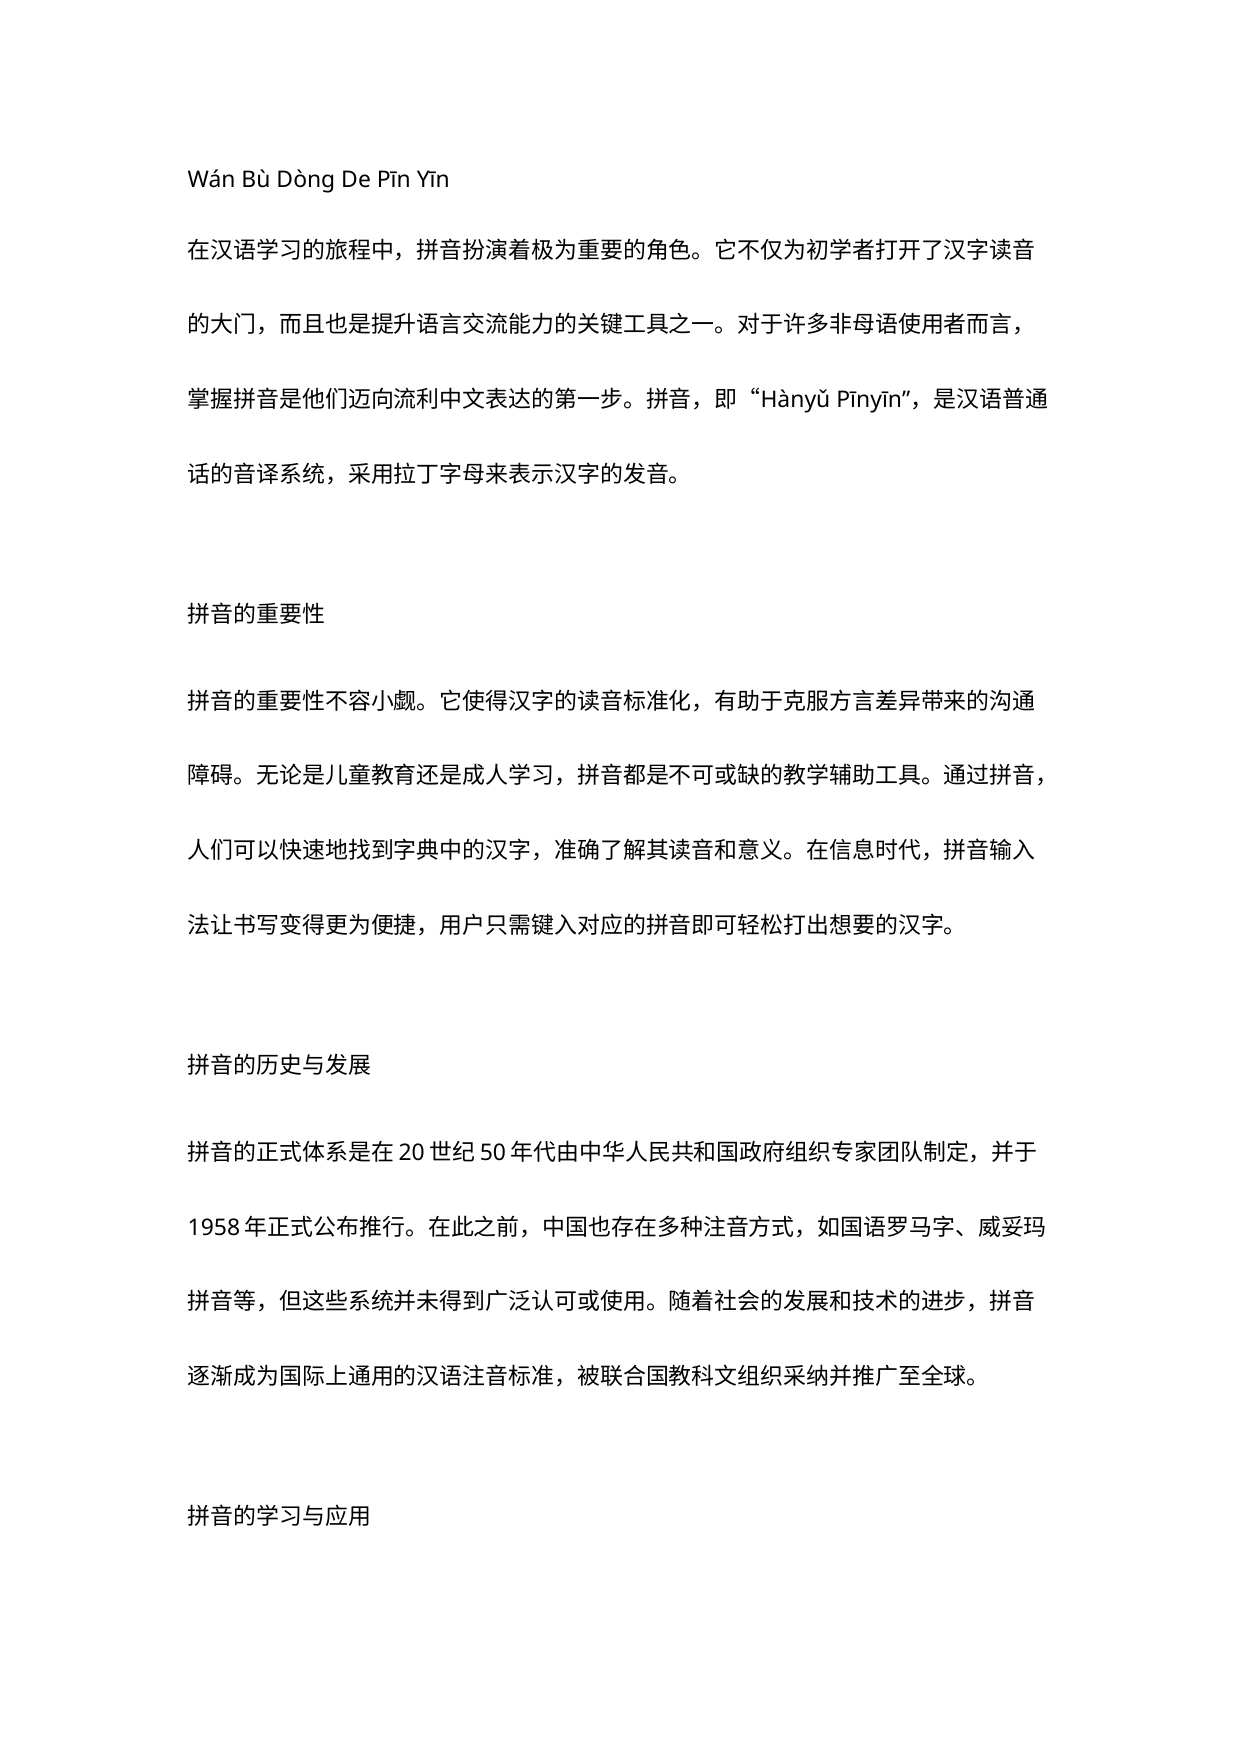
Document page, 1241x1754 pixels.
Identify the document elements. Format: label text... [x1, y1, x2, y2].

text 拼音的学习与应用 [187, 1482, 1053, 1547]
text 在汉语学习的旅程中，拼音扮演着极为重要的角色。它不仅为初学者打开了汉字读音的大门，而且也是提升语言交流能力的关键工具之一。对于许多非母语使用者而言，掌握拼音是他们迈向流利中文表达的第一步。拼音，即“Hànyǔ Pīnyīn”，是汉语普通话的音译系统，采用拉丁字母来表示汉字的发音。 [187, 216, 1053, 505]
text 拼音的重要性 [187, 580, 1053, 645]
text 拼音的重要性不容小觑。它使得汉字的读音标准化，有助于克服方言差异带来的沟通障碍。无论是儿童教育还是成人学习，拼音都是不可或缺的教学辅助工具。通过拼音，人们可以快速地找到字典中的汉字，准确了解其读音和意义。在信息时代，拼音输入法让书写变得更为便捷，用户只需键入对应的拼音即可轻松打出想要的汉字。 [187, 667, 1053, 956]
text 拼音的历史与发展 [187, 1031, 1053, 1096]
text 拼音的正式体系是在20世纪50年代由中华人民共和国政府组织专家团队制定，并于1958年正式公布推行。在此之前，中国也存在多种注音方式，如国语罗马字、威妥玛拼音等，但这些系统并未得到广泛认可或使用。随着社会的发展和技术的进步，拼音逐渐成为国际上通用的汉语注音标准，被联合国教科文组织采纳并推广至全球。 [187, 1118, 1053, 1407]
text Wán Bù Dòng De Pīn Yīn [187, 162, 1053, 194]
